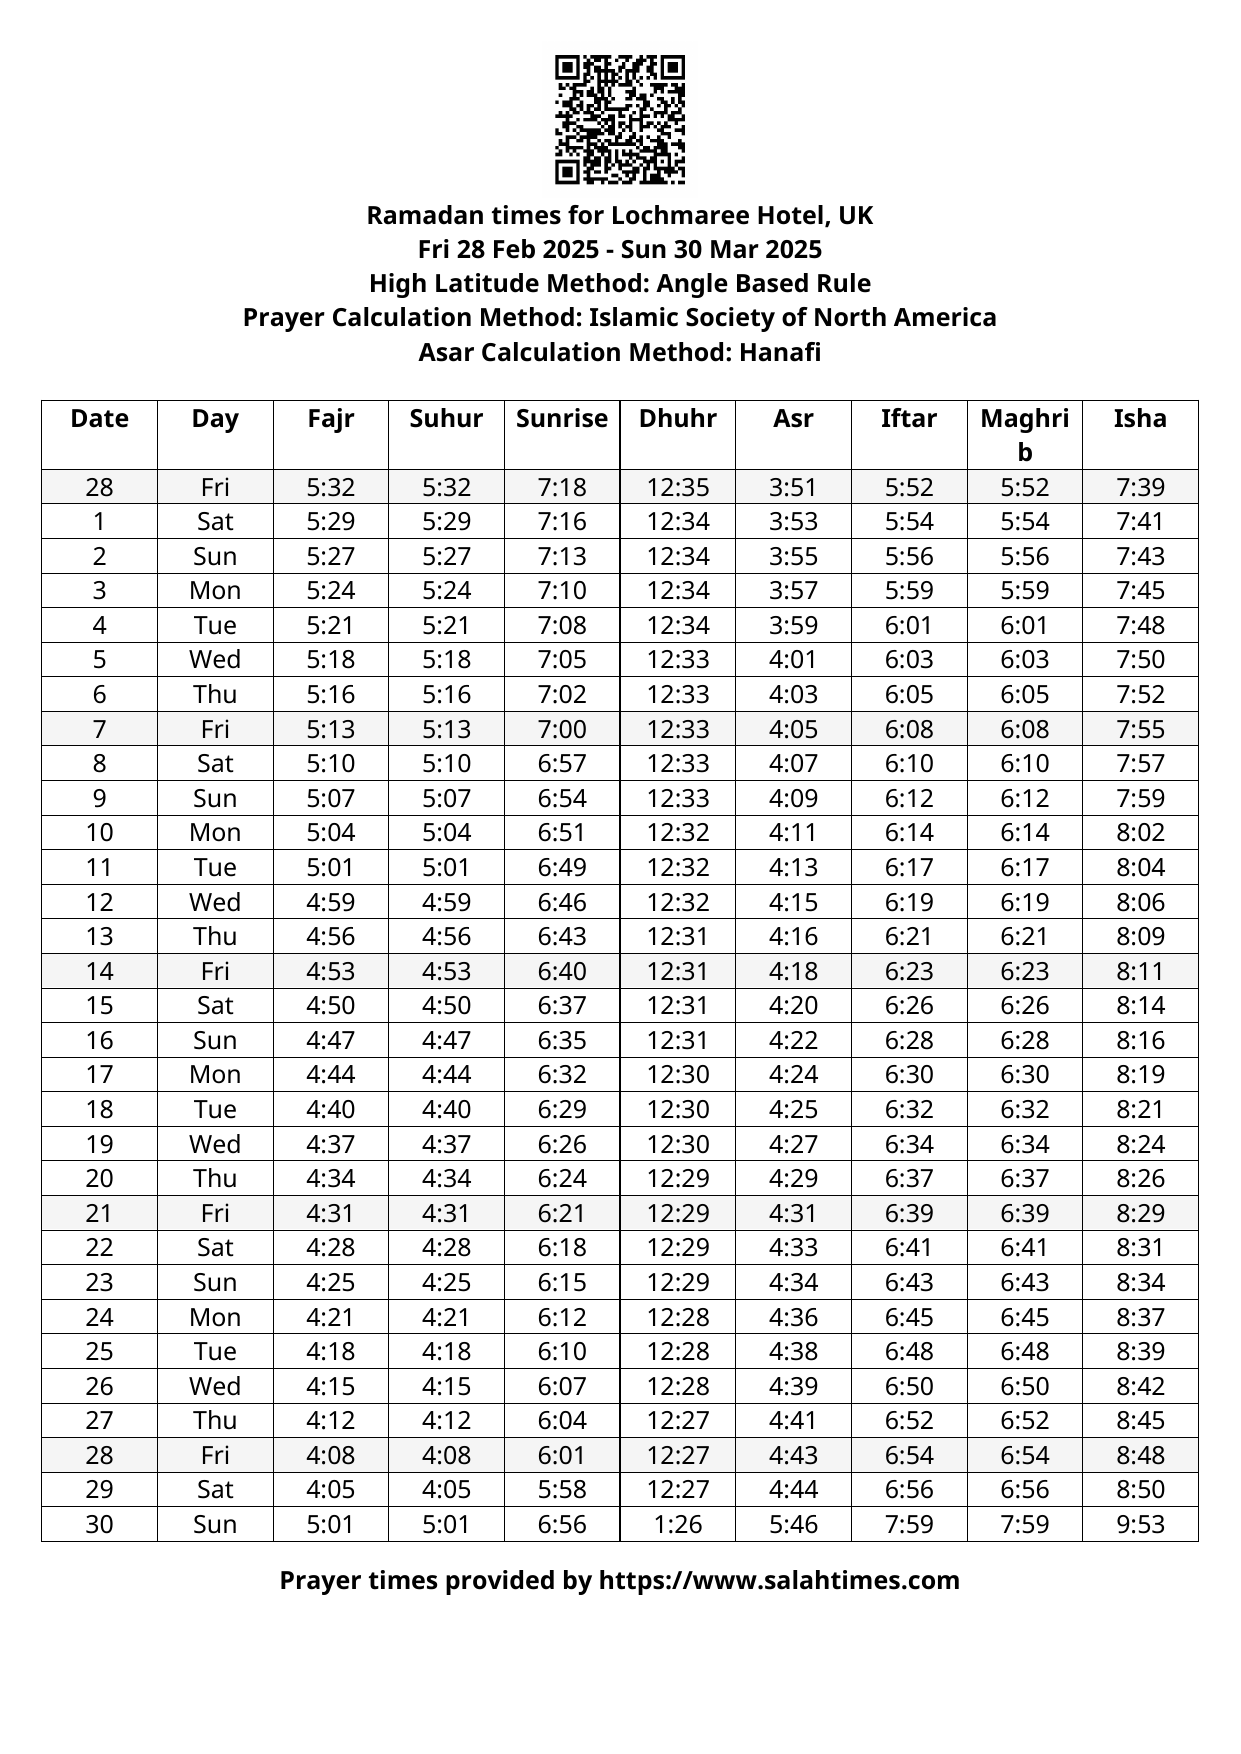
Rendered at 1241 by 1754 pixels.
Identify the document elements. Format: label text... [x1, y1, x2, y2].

table_cell 6:17 [968, 850, 1082, 884]
table_cell 9:53 [1083, 1507, 1198, 1541]
table_cell 12:31 [621, 919, 735, 953]
table_cell 6:51 [505, 816, 619, 849]
table_header Date [42, 401, 157, 469]
table_cell 6:26 [505, 1127, 619, 1160]
table_cell 12:34 [621, 539, 735, 572]
table_cell 8:42 [1083, 1369, 1198, 1402]
table_cell 7:13 [505, 539, 619, 572]
table_cell 4:31 [736, 1196, 851, 1229]
table_cell 4:27 [736, 1127, 851, 1160]
table_cell 5:52 [852, 470, 967, 503]
table_cell 8:24 [1083, 1127, 1198, 1160]
table_cell 6:26 [852, 989, 967, 1022]
table_cell 4:29 [736, 1161, 851, 1195]
table_cell Mon [158, 1058, 273, 1091]
table_cell 11 [42, 850, 157, 884]
table_cell 4:37 [274, 1127, 388, 1160]
table_cell 7:50 [1083, 643, 1198, 676]
table_cell 6:39 [852, 1196, 967, 1229]
table_cell 12:28 [621, 1300, 735, 1333]
table_cell 4:33 [736, 1231, 851, 1264]
table_cell 12:29 [621, 1196, 735, 1229]
table_header Dhuhr [621, 401, 735, 469]
table_cell 6:41 [852, 1231, 967, 1264]
table_cell Fri [158, 954, 273, 987]
table_cell 6:23 [968, 954, 1082, 987]
table_cell 6:05 [852, 677, 967, 711]
table_header Day [158, 401, 273, 469]
table_cell 4:50 [274, 989, 388, 1022]
table_cell 6:18 [505, 1231, 619, 1264]
table_cell Sat [158, 1231, 273, 1264]
table_cell 13 [42, 919, 157, 953]
table_cell 5:13 [389, 712, 504, 745]
table_cell 29 [42, 1473, 157, 1506]
table_cell 5:29 [389, 504, 504, 538]
table_cell 7:45 [1083, 574, 1198, 607]
table_cell 4:24 [736, 1058, 851, 1091]
table_cell 6:05 [968, 677, 1082, 711]
table_cell 4:59 [274, 885, 388, 918]
table_cell 12:27 [621, 1438, 735, 1472]
table_cell 6:17 [852, 850, 967, 884]
table_cell 5:18 [389, 643, 504, 676]
table_cell 5:59 [852, 574, 967, 607]
table_cell 4:59 [389, 885, 504, 918]
table_cell 6:54 [852, 1438, 967, 1472]
table_cell 4:15 [389, 1369, 504, 1402]
table_cell 8:39 [1083, 1334, 1198, 1368]
table_header Maghrib [968, 401, 1082, 469]
table_cell 4:38 [736, 1334, 851, 1368]
table_cell 18 [42, 1092, 157, 1126]
table_cell 6:37 [505, 989, 619, 1022]
table_cell 6:48 [852, 1334, 967, 1368]
table_cell 12:27 [621, 1473, 735, 1506]
table_cell 4:25 [389, 1265, 504, 1299]
table_cell Wed [158, 643, 273, 676]
table_cell Wed [158, 1127, 273, 1160]
table_cell Sun [158, 1265, 273, 1299]
table_cell 4:28 [274, 1231, 388, 1264]
table_cell 4:05 [274, 1473, 388, 1506]
table_cell 4:12 [274, 1404, 388, 1437]
table_cell 4:09 [736, 781, 851, 814]
table_cell 4:40 [274, 1092, 388, 1126]
table_cell 5:07 [389, 781, 504, 814]
table_cell 4:25 [274, 1265, 388, 1299]
table_cell Mon [158, 1300, 273, 1333]
table_cell 27 [42, 1404, 157, 1437]
table_cell 7:08 [505, 608, 619, 642]
table_cell 6:43 [968, 1265, 1082, 1299]
table_cell 8 [42, 746, 157, 780]
table_cell 6:23 [852, 954, 967, 987]
table_cell 8:16 [1083, 1023, 1198, 1057]
table_cell 4:20 [736, 989, 851, 1022]
table_cell 7:59 [968, 1507, 1082, 1541]
table_cell 26 [42, 1369, 157, 1402]
table_cell 5:27 [274, 539, 388, 572]
table_cell Sat [158, 504, 273, 538]
table_cell 5:16 [389, 677, 504, 711]
table_cell 5:04 [274, 816, 388, 849]
table_cell 22 [42, 1231, 157, 1264]
table_cell 6:03 [852, 643, 967, 676]
table_cell 12:34 [621, 574, 735, 607]
table_cell 4:34 [736, 1265, 851, 1299]
table_cell Tue [158, 1334, 273, 1368]
table_cell 4:28 [389, 1231, 504, 1264]
table_cell Thu [158, 1404, 273, 1437]
table_cell 4:34 [274, 1161, 388, 1195]
table_cell 7:02 [505, 677, 619, 711]
table_cell 6:37 [968, 1161, 1082, 1195]
table_cell 6:56 [852, 1473, 967, 1506]
table_header Sunrise [505, 401, 619, 469]
table_cell 6:08 [852, 712, 967, 745]
text Ramadan times for Lochmaree Hotel, UK [42, 198, 1198, 232]
table_cell Fri [158, 1196, 273, 1229]
table_cell 4:47 [274, 1023, 388, 1057]
table_cell 6:15 [505, 1265, 619, 1299]
table_cell 6:21 [852, 919, 967, 953]
table_cell 4:37 [389, 1127, 504, 1160]
table_cell 4:11 [736, 816, 851, 849]
table_cell 8:14 [1083, 989, 1198, 1022]
table_cell 5:04 [389, 816, 504, 849]
table_cell 5:56 [968, 539, 1082, 572]
table_cell 4:18 [389, 1334, 504, 1368]
table_cell 7 [42, 712, 157, 745]
table_cell Tue [158, 608, 273, 642]
table_cell 3:51 [736, 470, 851, 503]
table_cell Fri [158, 470, 273, 503]
table_cell 6:08 [968, 712, 1082, 745]
text Prayer Calculation Method: Islamic Society of North America [42, 300, 1198, 334]
table_cell 6 [42, 677, 157, 711]
table_cell 4:03 [736, 677, 851, 711]
table_cell 4 [42, 608, 157, 642]
table_cell 12:33 [621, 643, 735, 676]
table_cell 8:21 [1083, 1092, 1198, 1126]
table_cell Sat [158, 1473, 273, 1506]
table_cell 5:24 [389, 574, 504, 607]
table_cell 6:32 [968, 1092, 1082, 1126]
table_cell 12:29 [621, 1265, 735, 1299]
table_cell 3:53 [736, 504, 851, 538]
table_cell 6:19 [968, 885, 1082, 918]
table_cell 8:02 [1083, 816, 1198, 849]
table_cell Thu [158, 1161, 273, 1195]
table_cell 6:28 [852, 1023, 967, 1057]
table_cell 5:32 [389, 470, 504, 503]
table_cell 4:21 [389, 1300, 504, 1333]
table_cell 6:12 [505, 1300, 619, 1333]
table_cell 12:30 [621, 1092, 735, 1126]
table_cell 6:46 [505, 885, 619, 918]
table_cell 6:43 [852, 1265, 967, 1299]
table_cell 12:33 [621, 712, 735, 745]
table_cell 8:37 [1083, 1300, 1198, 1333]
table_cell 4:43 [736, 1438, 851, 1472]
table_cell 6:49 [505, 850, 619, 884]
table_cell 5:21 [274, 608, 388, 642]
table_cell 4:16 [736, 919, 851, 953]
table_cell 12:32 [621, 850, 735, 884]
table_cell 6:41 [968, 1231, 1082, 1264]
table_cell 6:30 [968, 1058, 1082, 1091]
table_cell Thu [158, 919, 273, 953]
table_cell 10 [42, 816, 157, 849]
table_cell 4:56 [274, 919, 388, 953]
table_cell 5:27 [389, 539, 504, 572]
table_cell 12:32 [621, 885, 735, 918]
table_cell 14 [42, 954, 157, 987]
table_cell 7:10 [505, 574, 619, 607]
table_cell 6:40 [505, 954, 619, 987]
table_cell 15 [42, 989, 157, 1022]
table_cell 6:01 [505, 1438, 619, 1472]
table_cell 6:39 [968, 1196, 1082, 1229]
table_cell 4:05 [736, 712, 851, 745]
table_cell 8:04 [1083, 850, 1198, 884]
table_cell 6:35 [505, 1023, 619, 1057]
table_cell 20 [42, 1161, 157, 1195]
table_cell 21 [42, 1196, 157, 1229]
table_cell 6:45 [968, 1300, 1082, 1333]
table_cell 25 [42, 1334, 157, 1368]
table_cell 5:07 [274, 781, 388, 814]
table_cell 6:54 [968, 1438, 1082, 1472]
table_cell 8:45 [1083, 1404, 1198, 1437]
table_cell 6:21 [505, 1196, 619, 1229]
table_cell 7:59 [852, 1507, 967, 1541]
table_cell 4:18 [736, 954, 851, 987]
table_cell 12 [42, 885, 157, 918]
table_header Suhur [389, 401, 504, 469]
table_cell 5:18 [274, 643, 388, 676]
table_cell 8:34 [1083, 1265, 1198, 1299]
table_cell 6:24 [505, 1161, 619, 1195]
table_cell 4:44 [274, 1058, 388, 1091]
table_cell 3:55 [736, 539, 851, 572]
table_cell 30 [42, 1507, 157, 1541]
text Fri 28 Feb 2025 - Sun 30 Mar 2025 [42, 232, 1198, 266]
table_cell 12:27 [621, 1404, 735, 1437]
table_cell 4:41 [736, 1404, 851, 1437]
table_cell 5:10 [274, 746, 388, 780]
table_cell 4:22 [736, 1023, 851, 1057]
table_cell 7:16 [505, 504, 619, 538]
table_cell 5:10 [389, 746, 504, 780]
table_cell 12:33 [621, 746, 735, 780]
table_cell 4:08 [274, 1438, 388, 1472]
table_cell 3:59 [736, 608, 851, 642]
table_cell 4:44 [389, 1058, 504, 1091]
table_cell 6:01 [852, 608, 967, 642]
table_cell 28 [42, 1438, 157, 1472]
table_cell 4:56 [389, 919, 504, 953]
table_cell 5:59 [968, 574, 1082, 607]
table_cell 6:45 [852, 1300, 967, 1333]
table_cell 6:28 [968, 1023, 1082, 1057]
table_cell 5:54 [968, 504, 1082, 538]
table_header Iftar [852, 401, 967, 469]
table_cell 4:53 [274, 954, 388, 987]
table_cell 8:09 [1083, 919, 1198, 953]
table_cell 6:54 [505, 781, 619, 814]
table_cell 4:13 [736, 850, 851, 884]
table_cell 5:01 [389, 850, 504, 884]
table_cell Sun [158, 781, 273, 814]
table_cell 5:01 [389, 1507, 504, 1541]
table_cell 6:34 [852, 1127, 967, 1160]
table_cell 5:16 [274, 677, 388, 711]
table_cell Tue [158, 1092, 273, 1126]
table_header Isha [1083, 401, 1198, 469]
table_cell Mon [158, 574, 273, 607]
table_cell 12:31 [621, 954, 735, 987]
text Asar Calculation Method: Hanafi [42, 334, 1198, 368]
table_cell Wed [158, 1369, 273, 1402]
table_cell 5:58 [505, 1473, 619, 1506]
table_cell 6:26 [968, 989, 1082, 1022]
table_cell Sun [158, 1507, 273, 1541]
table_cell 4:18 [274, 1334, 388, 1368]
table_cell 4:53 [389, 954, 504, 987]
table_cell 12:31 [621, 1023, 735, 1057]
table_cell 4:01 [736, 643, 851, 676]
table_cell 12:33 [621, 781, 735, 814]
table_cell 4:34 [389, 1161, 504, 1195]
table_cell 6:52 [968, 1404, 1082, 1437]
table_cell 17 [42, 1058, 157, 1091]
table_cell 4:21 [274, 1300, 388, 1333]
table_cell 6:10 [505, 1334, 619, 1368]
table_cell 7:41 [1083, 504, 1198, 538]
table_cell 5:32 [274, 470, 388, 503]
table_cell 6:10 [968, 746, 1082, 780]
table_cell 1:26 [621, 1507, 735, 1541]
table_cell 6:32 [505, 1058, 619, 1091]
table_cell 6:37 [852, 1161, 967, 1195]
table_cell 6:01 [968, 608, 1082, 642]
table_cell 6:19 [852, 885, 967, 918]
table_cell 7:05 [505, 643, 619, 676]
table_cell 4:07 [736, 746, 851, 780]
table_cell 16 [42, 1023, 157, 1057]
table_cell 12:29 [621, 1161, 735, 1195]
table_cell 4:44 [736, 1473, 851, 1506]
table_cell 4:25 [736, 1092, 851, 1126]
table_cell 6:50 [852, 1369, 967, 1402]
table_cell 8:29 [1083, 1196, 1198, 1229]
table_cell 7:59 [1083, 781, 1198, 814]
table_cell 7:55 [1083, 712, 1198, 745]
picture [542, 41, 699, 198]
table_cell 5:01 [274, 850, 388, 884]
table_cell 8:26 [1083, 1161, 1198, 1195]
table_cell Wed [158, 885, 273, 918]
table_cell 4:15 [736, 885, 851, 918]
table_cell 6:14 [852, 816, 967, 849]
table_cell 4:47 [389, 1023, 504, 1057]
table_cell 12:28 [621, 1334, 735, 1368]
table_cell 1 [42, 504, 157, 538]
table_cell 12:29 [621, 1231, 735, 1264]
table_cell 5:56 [852, 539, 967, 572]
table_cell 4:15 [274, 1369, 388, 1402]
table_cell 8:50 [1083, 1473, 1198, 1506]
table_cell 12:33 [621, 677, 735, 711]
table_cell 12:34 [621, 504, 735, 538]
table_cell 5:29 [274, 504, 388, 538]
table_cell 3:57 [736, 574, 851, 607]
table_cell 4:40 [389, 1092, 504, 1126]
table_cell 12:30 [621, 1058, 735, 1091]
table_cell 5:54 [852, 504, 967, 538]
text Prayer times provided by https://www.salahtimes.com [42, 1563, 1198, 1597]
table_cell 4:39 [736, 1369, 851, 1402]
table_cell 6:30 [852, 1058, 967, 1091]
table_cell 8:11 [1083, 954, 1198, 987]
table_cell 6:50 [968, 1369, 1082, 1402]
table_cell 3 [42, 574, 157, 607]
table_cell 5:46 [736, 1507, 851, 1541]
table_cell Fri [158, 1438, 273, 1472]
table_cell 7:43 [1083, 539, 1198, 572]
table_cell 8:31 [1083, 1231, 1198, 1264]
table_cell 6:56 [968, 1473, 1082, 1506]
table_cell Thu [158, 677, 273, 711]
table_cell 4:08 [389, 1438, 504, 1472]
table_cell 12:28 [621, 1369, 735, 1402]
table_cell 24 [42, 1300, 157, 1333]
table_cell 6:48 [968, 1334, 1082, 1368]
table_cell 7:48 [1083, 608, 1198, 642]
table_cell 6:56 [505, 1507, 619, 1541]
table_cell 6:21 [968, 919, 1082, 953]
table_cell 4:50 [389, 989, 504, 1022]
table_cell 6:03 [968, 643, 1082, 676]
table_cell 6:07 [505, 1369, 619, 1402]
table_cell 4:31 [274, 1196, 388, 1229]
table_cell 6:12 [968, 781, 1082, 814]
table_cell 9 [42, 781, 157, 814]
table_cell 6:52 [852, 1404, 967, 1437]
table_cell 19 [42, 1127, 157, 1160]
table_cell 12:34 [621, 608, 735, 642]
table_cell 12:32 [621, 816, 735, 849]
table_cell 12:35 [621, 470, 735, 503]
table_cell 5 [42, 643, 157, 676]
table_cell 6:32 [852, 1092, 967, 1126]
table_cell Sun [158, 1023, 273, 1057]
table_cell 4:36 [736, 1300, 851, 1333]
table_cell 6:43 [505, 919, 619, 953]
table_cell 4:12 [389, 1404, 504, 1437]
table_cell 7:39 [1083, 470, 1198, 503]
table_cell 5:13 [274, 712, 388, 745]
table_cell 2 [42, 539, 157, 572]
table_cell 7:00 [505, 712, 619, 745]
table_cell 5:01 [274, 1507, 388, 1541]
table_cell 8:48 [1083, 1438, 1198, 1472]
table_cell 12:31 [621, 989, 735, 1022]
table_header Asr [736, 401, 851, 469]
table_cell 5:21 [389, 608, 504, 642]
table_cell 6:04 [505, 1404, 619, 1437]
table_cell Tue [158, 850, 273, 884]
table_cell 6:34 [968, 1127, 1082, 1160]
table_cell 6:12 [852, 781, 967, 814]
table_cell 5:52 [968, 470, 1082, 503]
table_cell 6:10 [852, 746, 967, 780]
table_cell 6:57 [505, 746, 619, 780]
table_cell 6:29 [505, 1092, 619, 1126]
table_cell 23 [42, 1265, 157, 1299]
table_cell Fri [158, 712, 273, 745]
table_cell 5:24 [274, 574, 388, 607]
table_cell 7:18 [505, 470, 619, 503]
table_header Fajr [274, 401, 388, 469]
text High Latitude Method: Angle Based Rule [42, 266, 1198, 300]
table_cell 7:52 [1083, 677, 1198, 711]
table_cell 12:30 [621, 1127, 735, 1160]
table_cell 8:06 [1083, 885, 1198, 918]
table_cell Sat [158, 746, 273, 780]
table_cell 7:57 [1083, 746, 1198, 780]
table_cell 6:14 [968, 816, 1082, 849]
table_cell Mon [158, 816, 273, 849]
table_cell 8:19 [1083, 1058, 1198, 1091]
table_cell Sun [158, 539, 273, 572]
table_cell 28 [42, 470, 157, 503]
table_cell Sat [158, 989, 273, 1022]
table_cell 4:31 [389, 1196, 504, 1229]
table_cell 4:05 [389, 1473, 504, 1506]
